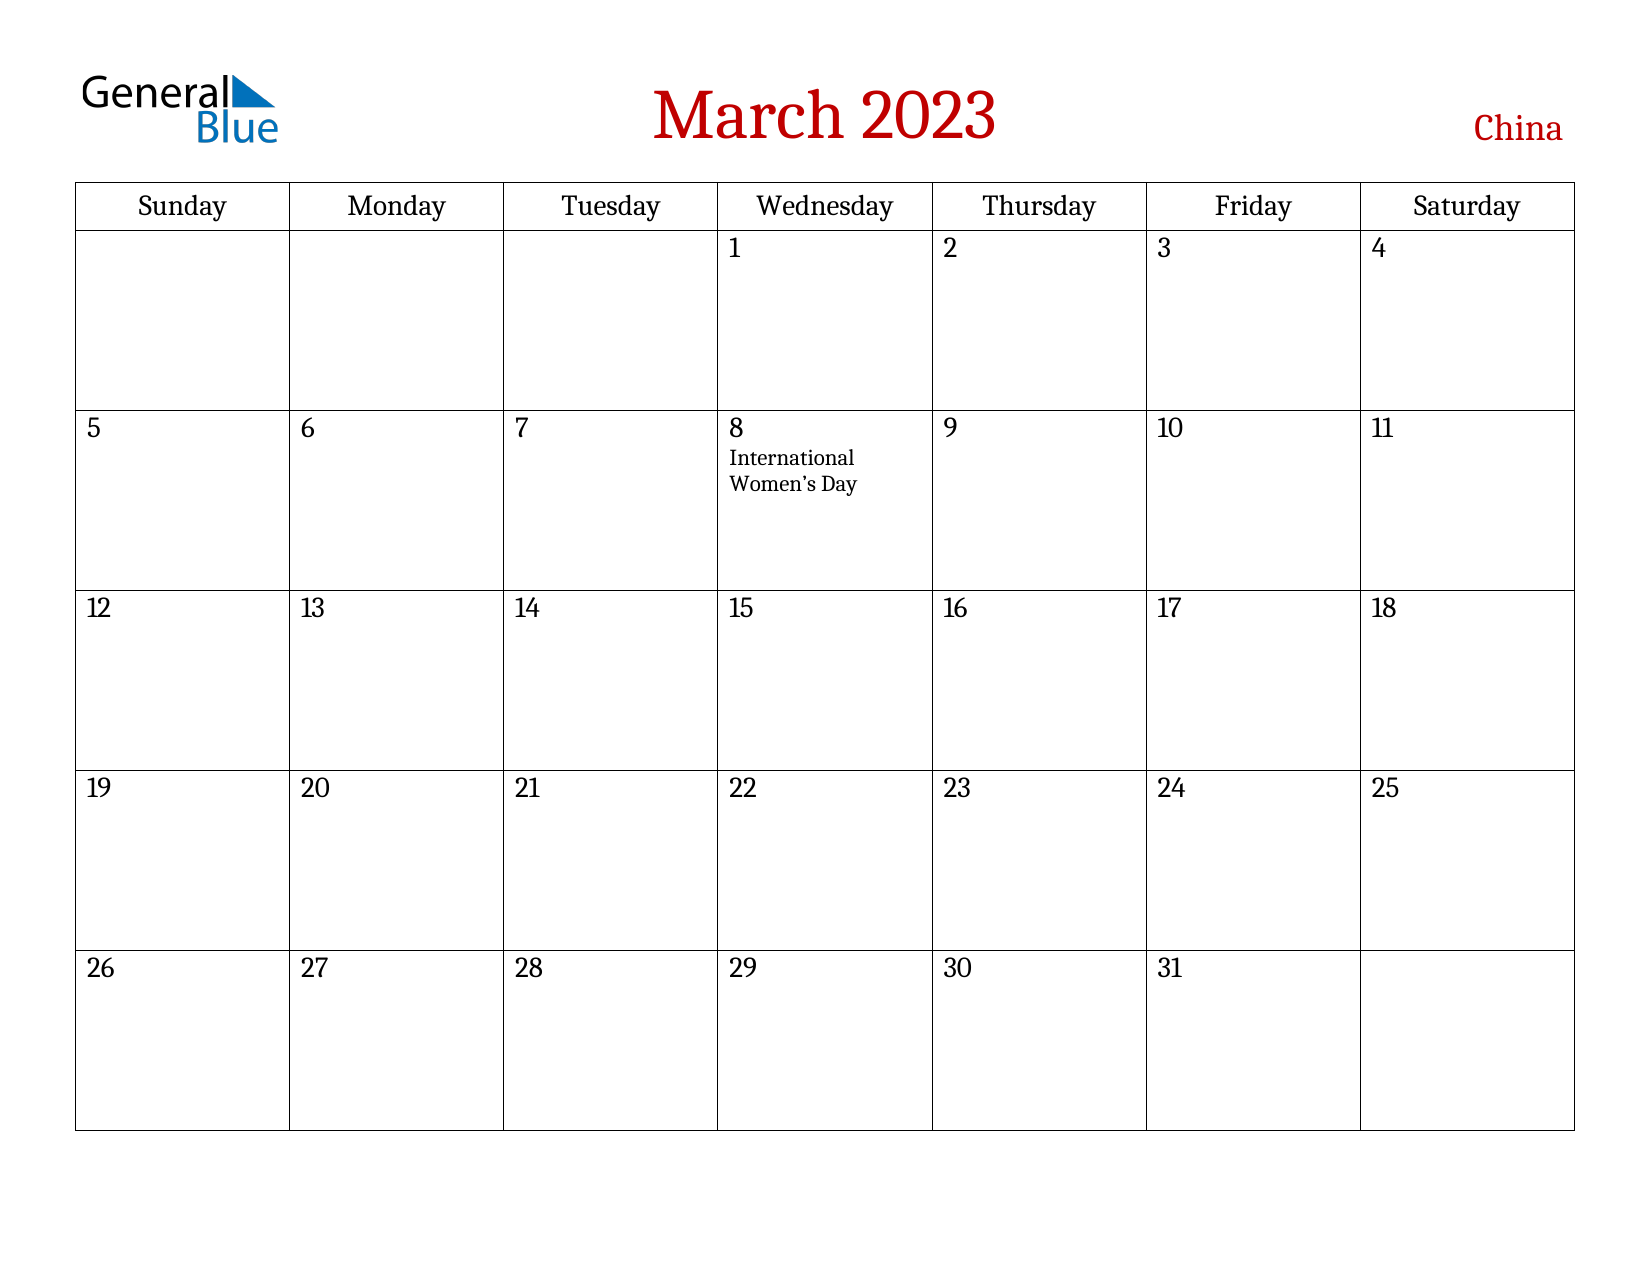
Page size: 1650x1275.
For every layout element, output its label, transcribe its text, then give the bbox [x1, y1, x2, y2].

table_cell 4 [1361, 231, 1574, 264]
table_cell [504, 231, 717, 264]
table_cell 15 [718, 591, 932, 625]
table_cell [504, 805, 717, 950]
table_cell 12 [76, 591, 289, 625]
table_cell 24 [1147, 771, 1360, 805]
table_cell 27 [290, 951, 503, 985]
table_header China [1146, 75, 1574, 182]
table_cell 11 [1361, 411, 1574, 444]
table_cell [718, 265, 932, 410]
table_cell [504, 445, 717, 590]
table_cell 30 [933, 951, 1146, 985]
table_cell [718, 625, 932, 770]
table_cell Wednesday [718, 183, 932, 230]
table_cell [1361, 805, 1574, 950]
table_cell 29 [718, 951, 932, 985]
table_cell 9 [933, 411, 1146, 444]
table_cell [1361, 985, 1574, 1130]
table_cell [76, 445, 289, 590]
table_cell Friday [1147, 183, 1360, 230]
table_cell [718, 985, 932, 1130]
table_cell 20 [290, 771, 503, 805]
table_cell [290, 231, 503, 264]
table_cell 8 [718, 411, 932, 444]
table_cell Thursday [933, 183, 1146, 230]
table_cell 17 [1147, 591, 1360, 625]
table_cell 2 [933, 231, 1146, 264]
table_cell 16 [933, 591, 1146, 625]
table_cell 6 [290, 411, 503, 444]
table_cell 14 [504, 591, 717, 625]
table_cell [290, 265, 503, 410]
table_cell [933, 805, 1146, 950]
table_cell International Women’s Day [718, 445, 932, 590]
table_cell 23 [933, 771, 1146, 805]
table_cell [290, 805, 503, 950]
table_cell [290, 985, 503, 1130]
table_cell [1147, 265, 1360, 410]
table_cell 3 [1147, 231, 1360, 264]
table_cell [1147, 445, 1360, 590]
table_cell 25 [1361, 771, 1574, 805]
table_cell 7 [504, 411, 717, 444]
table_cell 28 [504, 951, 717, 985]
table_cell [76, 625, 289, 770]
table_cell [290, 445, 503, 590]
table_cell [1361, 951, 1574, 985]
picture [82, 75, 278, 143]
table_cell Saturday [1361, 183, 1574, 230]
table_cell [504, 625, 717, 770]
table_cell Tuesday [504, 183, 717, 230]
table_cell 31 [1147, 951, 1360, 985]
table_cell 19 [76, 771, 289, 805]
table_cell [504, 265, 717, 410]
table_cell 13 [290, 591, 503, 625]
table_cell 5 [76, 411, 289, 444]
table_cell 10 [1147, 411, 1360, 444]
table_cell 22 [718, 771, 932, 805]
table_cell [1147, 625, 1360, 770]
table_cell [933, 985, 1146, 1130]
table_header [76, 75, 503, 182]
table_cell [1361, 445, 1574, 590]
table_cell [76, 265, 289, 410]
table_cell [1147, 985, 1360, 1130]
table_cell [933, 445, 1146, 590]
table_cell [76, 985, 289, 1130]
table_cell 26 [76, 951, 289, 985]
table_cell [1147, 805, 1360, 950]
table_cell 21 [504, 771, 717, 805]
table_cell [504, 985, 717, 1130]
table_cell 1 [718, 231, 932, 264]
table_cell 18 [1361, 591, 1574, 625]
table_cell Sunday [76, 183, 289, 230]
table_cell [1361, 265, 1574, 410]
table_header March 2023 [504, 75, 1146, 182]
table_cell [933, 625, 1146, 770]
table_cell [76, 231, 289, 264]
table_cell [933, 265, 1146, 410]
table_cell [1361, 625, 1574, 770]
table_cell [76, 805, 289, 950]
table_cell [718, 805, 932, 950]
table_cell Monday [290, 183, 503, 230]
table_cell [290, 625, 503, 770]
